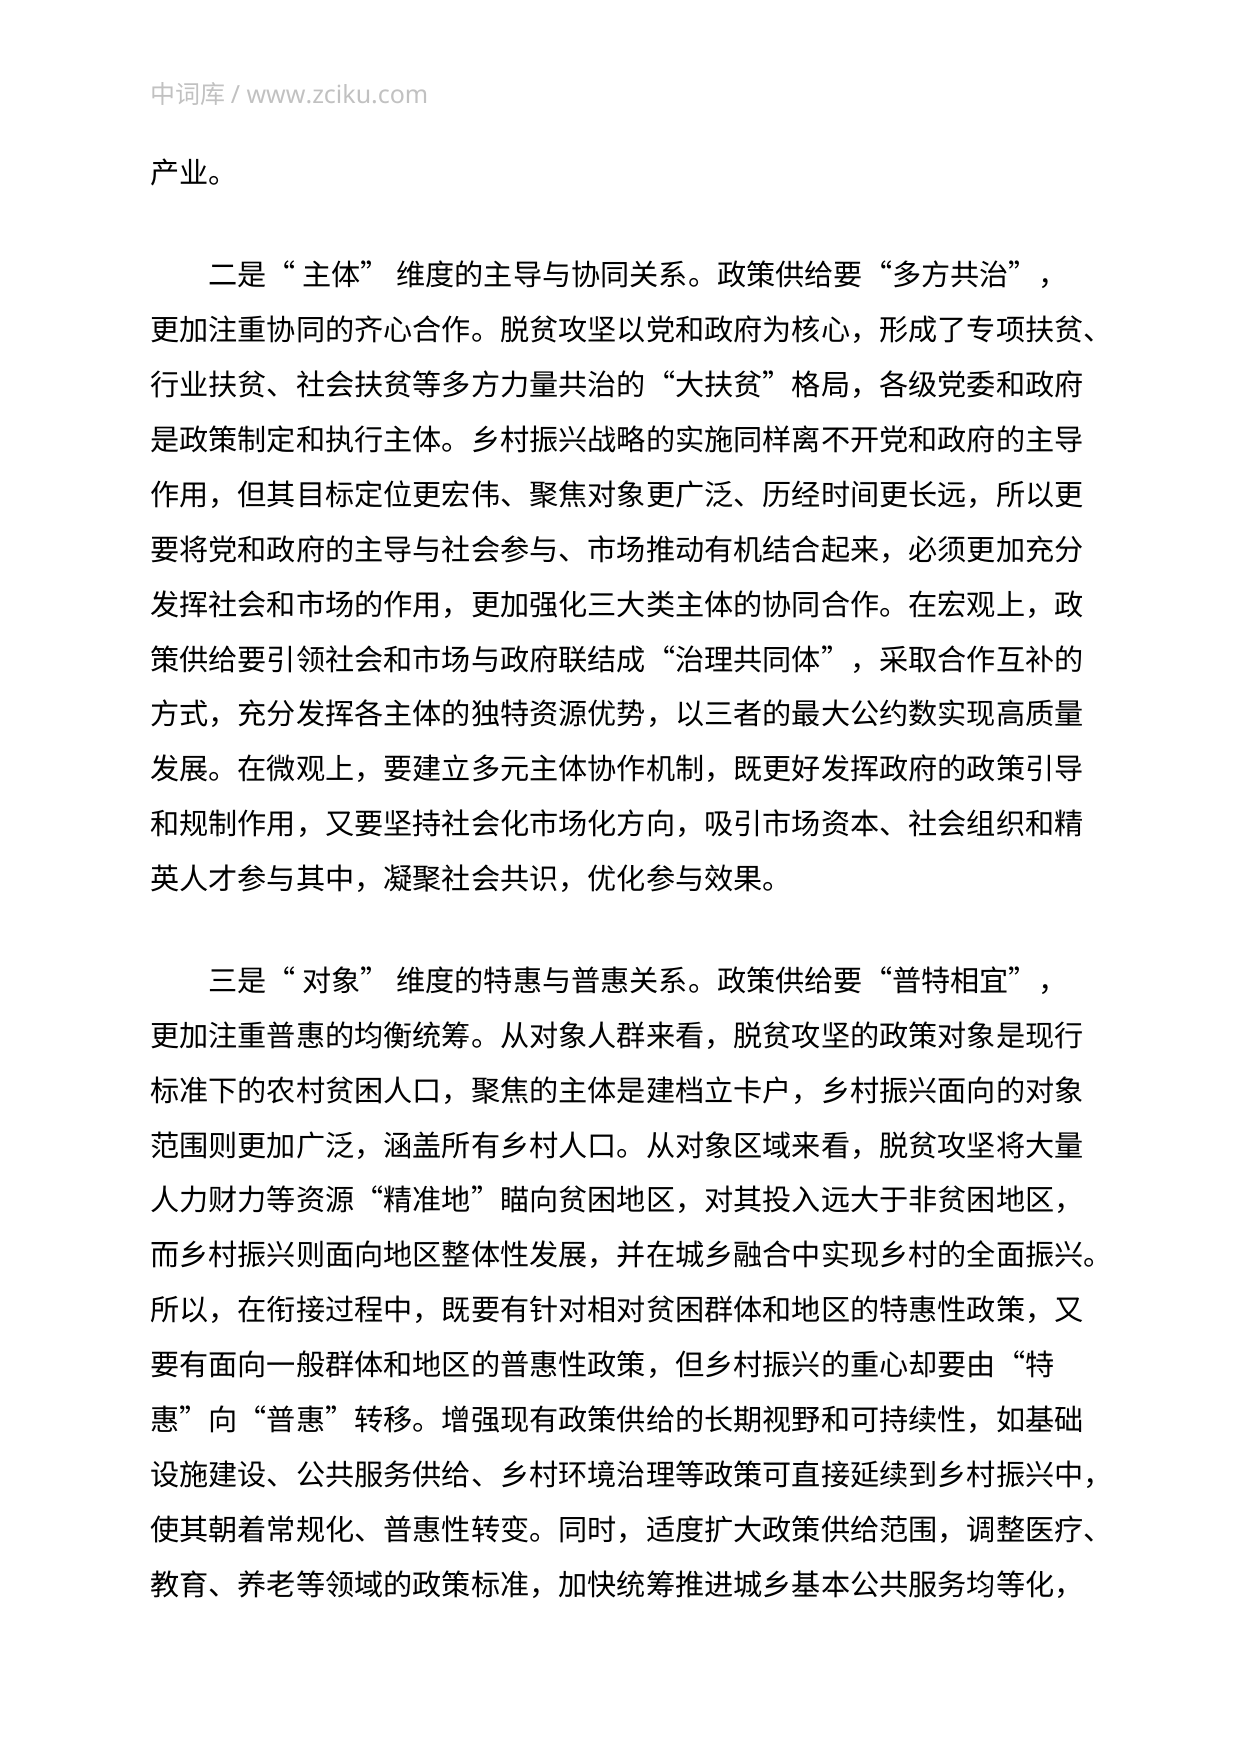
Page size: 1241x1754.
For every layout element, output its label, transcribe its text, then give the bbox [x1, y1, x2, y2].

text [150, 150, 1090, 192]
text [150, 957, 1090, 1603]
text 二是“ 主体” 维度的主导与协同关系。政策供给要“多方共治”，更加注重协同的齐心合作。脱贫攻坚以党和政府为核心，形成了专项扶贫、行业扶贫、社会扶贫等多方力量共治的“大扶贫”格局，各级党委和政府是政策制定和执行主体。乡村振兴战略的实施同样离不开党和政府的主导作用，但其目标定位更宏伟、聚焦对象更广泛、历经时间更长远，所以更要将党和政府的主导与社会参与、市场推动有机结合起来，必须更加充分发挥社会和市场的作用，更加强化三大类主体的协同合作。在宏观上，政策供给要引领社会和市场与政府联结成“治理共同体”，采取合作互补的方式，充分发挥各主体的独特资源优势，以三者的最大公约数实现高质量发展。在微观上，要建立多元主体协作机制，既更好发挥政府的政策引导和规制作用，又要坚持社会化市场化方向，吸引市场资本、社会组织和精英人才参与其中，凝聚社会共识，优化参与效果。 [150, 252, 1090, 898]
